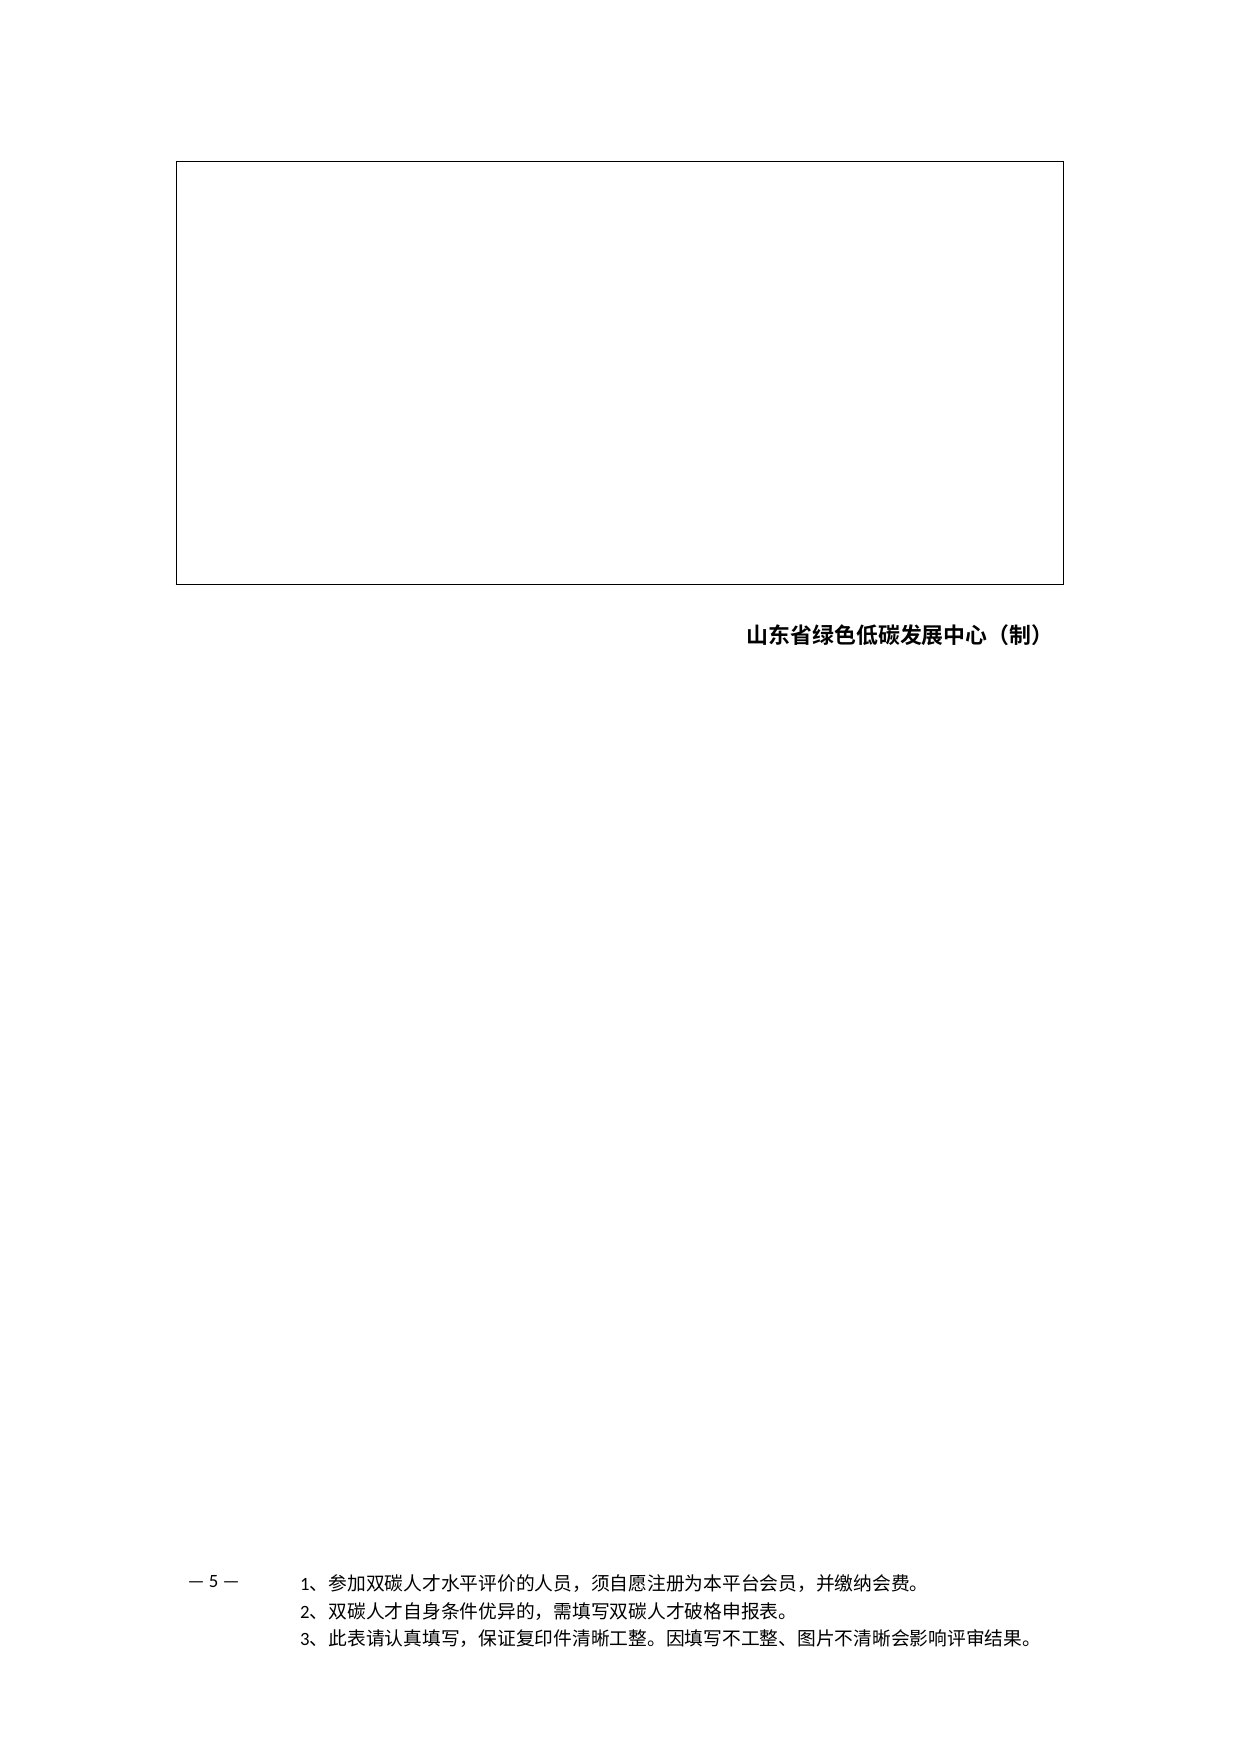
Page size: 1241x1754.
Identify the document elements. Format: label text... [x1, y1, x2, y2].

table_cell [177, 162, 1063, 584]
text 山东省绿色低碳发展中心（制） [187, 618, 1053, 650]
